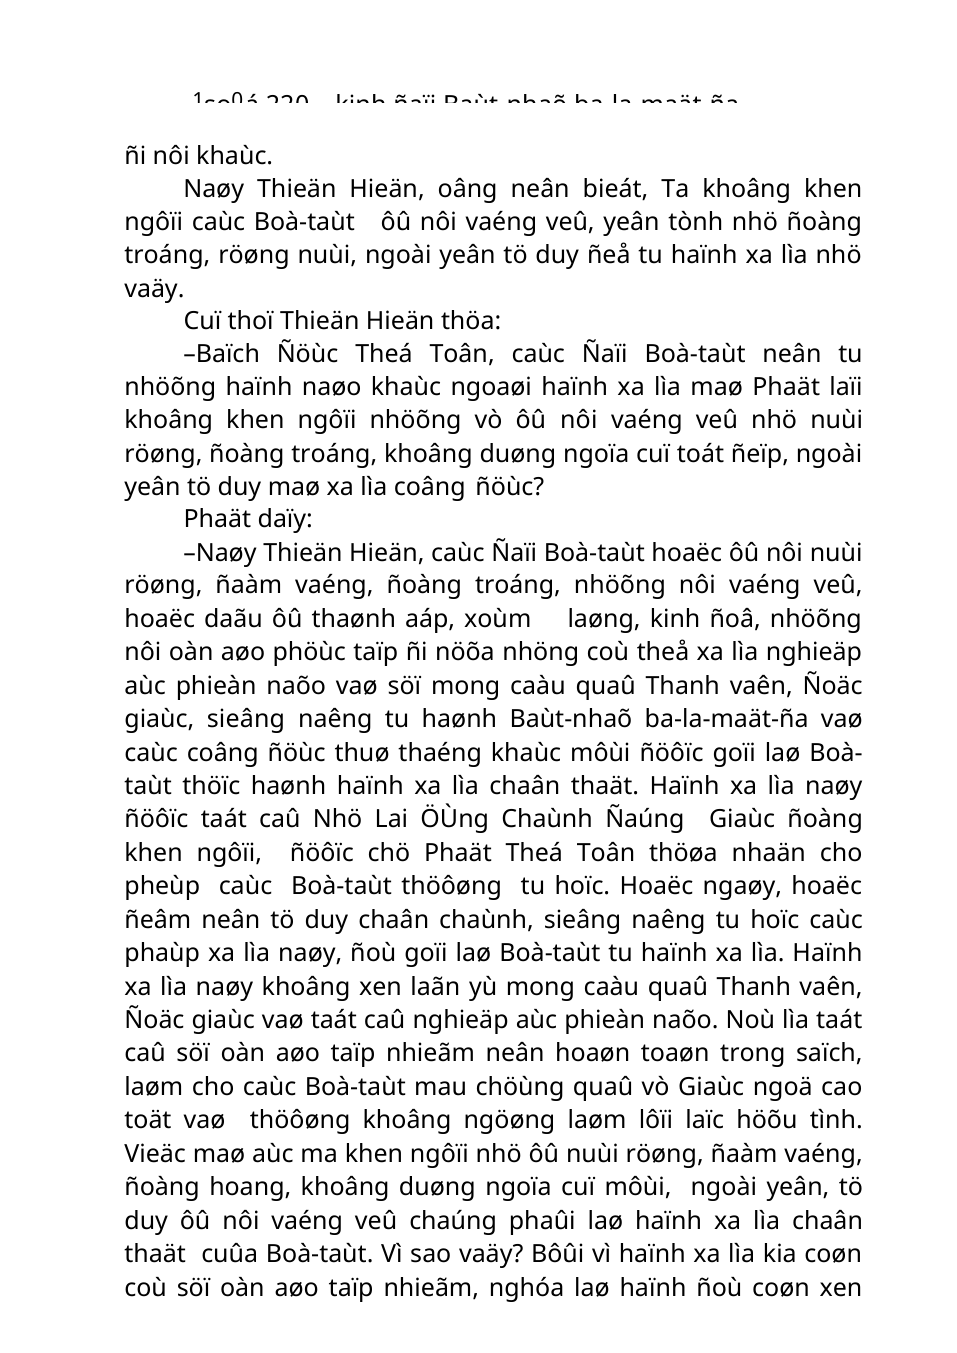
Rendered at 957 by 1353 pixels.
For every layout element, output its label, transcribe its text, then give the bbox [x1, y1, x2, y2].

text Phaät daïy: [183, 503, 875, 534]
text –Baïch Ñöùc Theá Toân, caùc Ñaïi Boà-taùt neân tu nhöõng haïnh naøo khaùc ngoaøi haïnh xa lìa maø Phaät laïi khoâng khen ngôïi nhöõng vò ôû nôi vaéng veû nhö nuùi röøng, ñoàng troáng, khoâng duøng ngoïa cuï toát ñeïp, ngoài yeân tö duy maø xa lìa coâng ñöùc? [124, 336, 863, 503]
text ñi nôi khaùc. [124, 138, 875, 171]
text Cuï thoï Thieän Hieän thöa: [183, 304, 875, 336]
text Naøy Thieän Hieän, oâng neân bieát, Ta khoâng khen ngôïi caùc Boà-taùt ôû nôi vaéng veû, yeân tònh nhö ñoàng troáng, röøng nuùi, ngoài yeân tö duy ñeå tu haïnh xa lìa nhö vaäy. [124, 171, 863, 304]
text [124, 534, 863, 1303]
